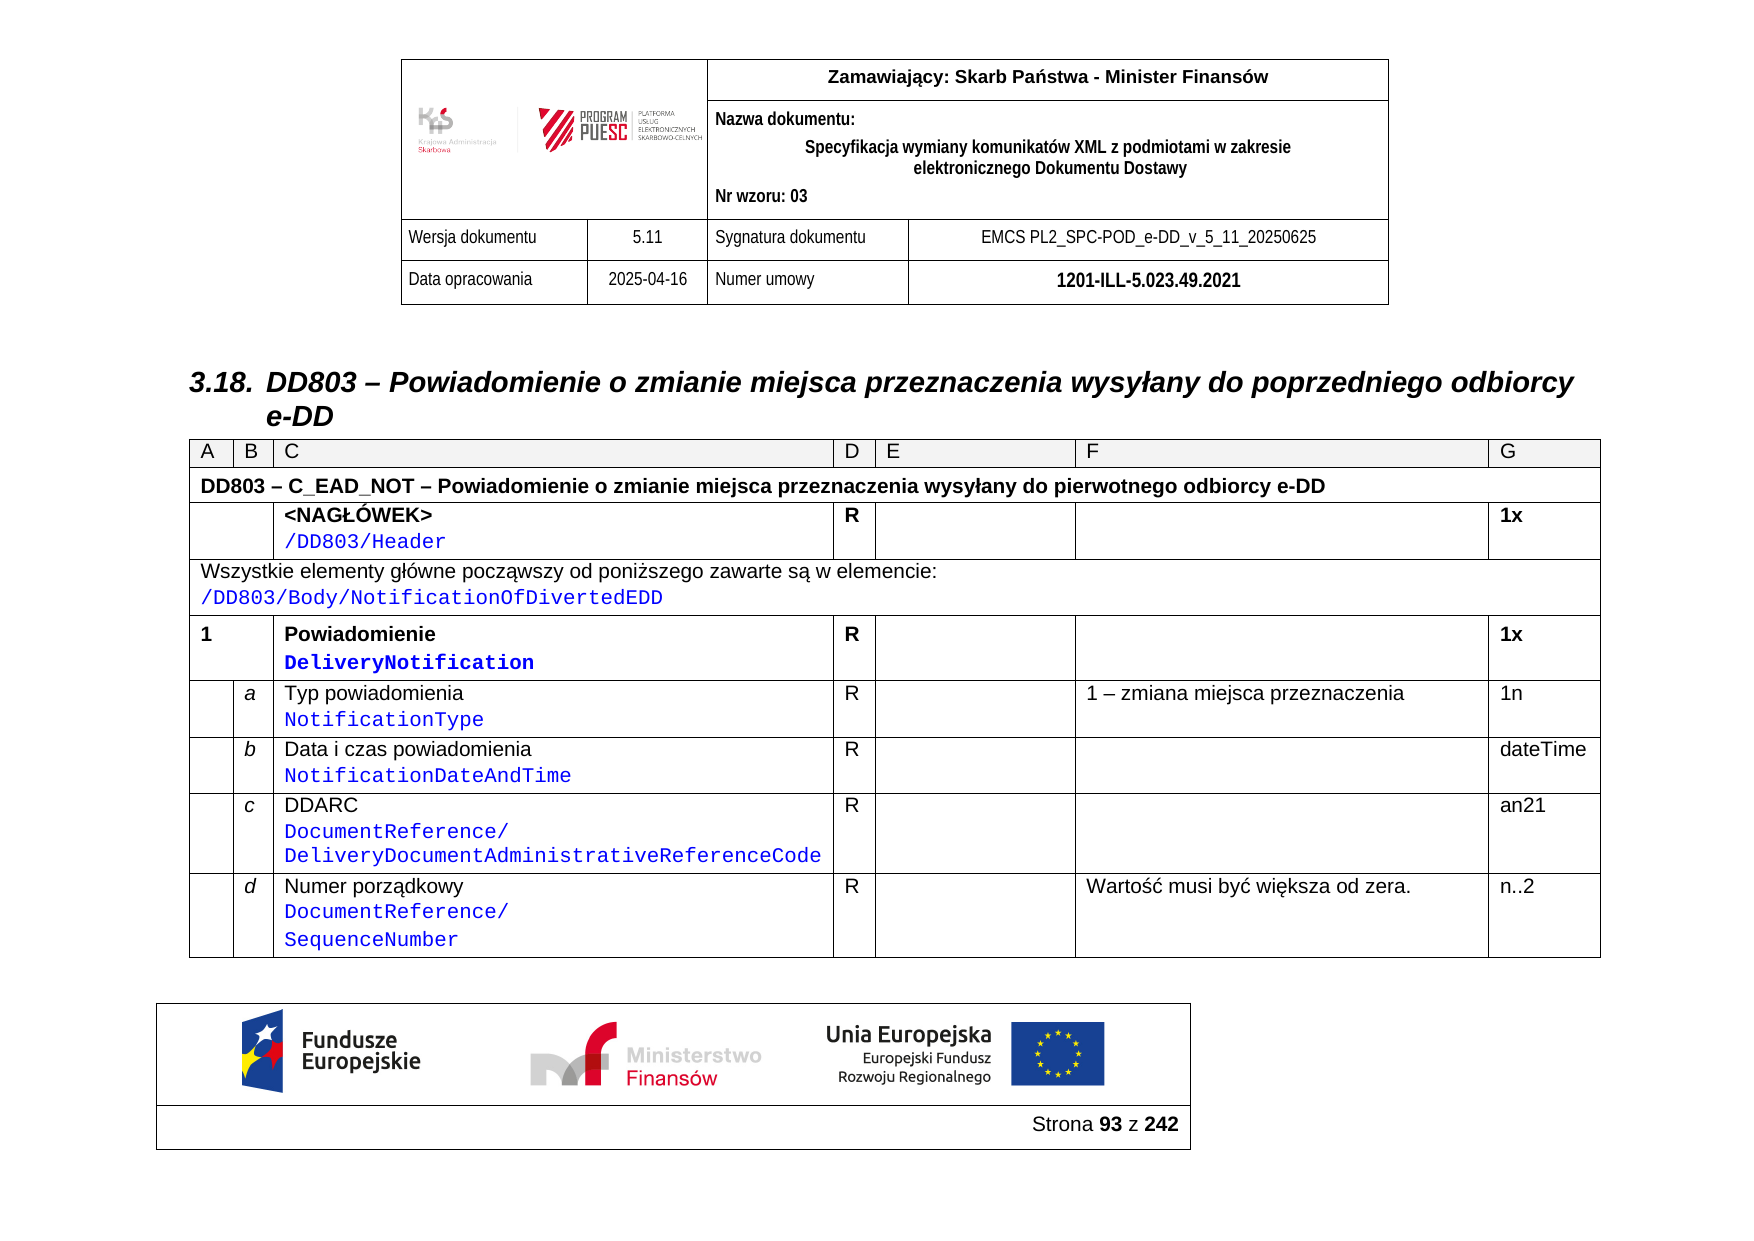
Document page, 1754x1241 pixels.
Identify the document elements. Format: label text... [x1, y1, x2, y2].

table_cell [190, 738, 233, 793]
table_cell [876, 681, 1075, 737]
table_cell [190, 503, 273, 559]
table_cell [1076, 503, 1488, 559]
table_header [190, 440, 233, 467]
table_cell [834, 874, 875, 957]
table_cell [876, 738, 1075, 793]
picture [408, 97, 702, 163]
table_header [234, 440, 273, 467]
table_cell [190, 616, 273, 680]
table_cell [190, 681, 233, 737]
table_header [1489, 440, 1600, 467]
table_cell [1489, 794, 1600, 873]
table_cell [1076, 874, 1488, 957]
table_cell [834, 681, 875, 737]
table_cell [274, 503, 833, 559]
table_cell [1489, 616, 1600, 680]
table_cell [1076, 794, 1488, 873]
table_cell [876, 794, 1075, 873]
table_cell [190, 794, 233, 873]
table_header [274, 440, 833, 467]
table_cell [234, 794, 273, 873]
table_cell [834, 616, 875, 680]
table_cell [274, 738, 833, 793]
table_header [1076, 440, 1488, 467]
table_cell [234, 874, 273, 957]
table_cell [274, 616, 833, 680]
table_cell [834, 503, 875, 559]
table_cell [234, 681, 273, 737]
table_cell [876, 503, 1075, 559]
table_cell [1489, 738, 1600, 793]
picture [242, 1009, 1105, 1093]
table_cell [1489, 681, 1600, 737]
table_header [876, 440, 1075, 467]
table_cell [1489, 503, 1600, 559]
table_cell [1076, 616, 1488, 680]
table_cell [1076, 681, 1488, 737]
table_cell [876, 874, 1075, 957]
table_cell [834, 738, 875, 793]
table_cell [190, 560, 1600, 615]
text DD803 – Powiadomienie o zmianie miejsca przeznaczenia wysyłany do poprzedniego odbiorcy e-DD [189, 365, 1600, 432]
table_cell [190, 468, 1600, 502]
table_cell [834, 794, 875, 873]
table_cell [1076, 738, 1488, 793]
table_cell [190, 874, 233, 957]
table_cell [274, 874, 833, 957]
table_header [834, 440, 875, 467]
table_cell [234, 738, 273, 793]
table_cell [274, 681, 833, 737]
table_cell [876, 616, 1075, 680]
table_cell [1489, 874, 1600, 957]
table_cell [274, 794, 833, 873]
